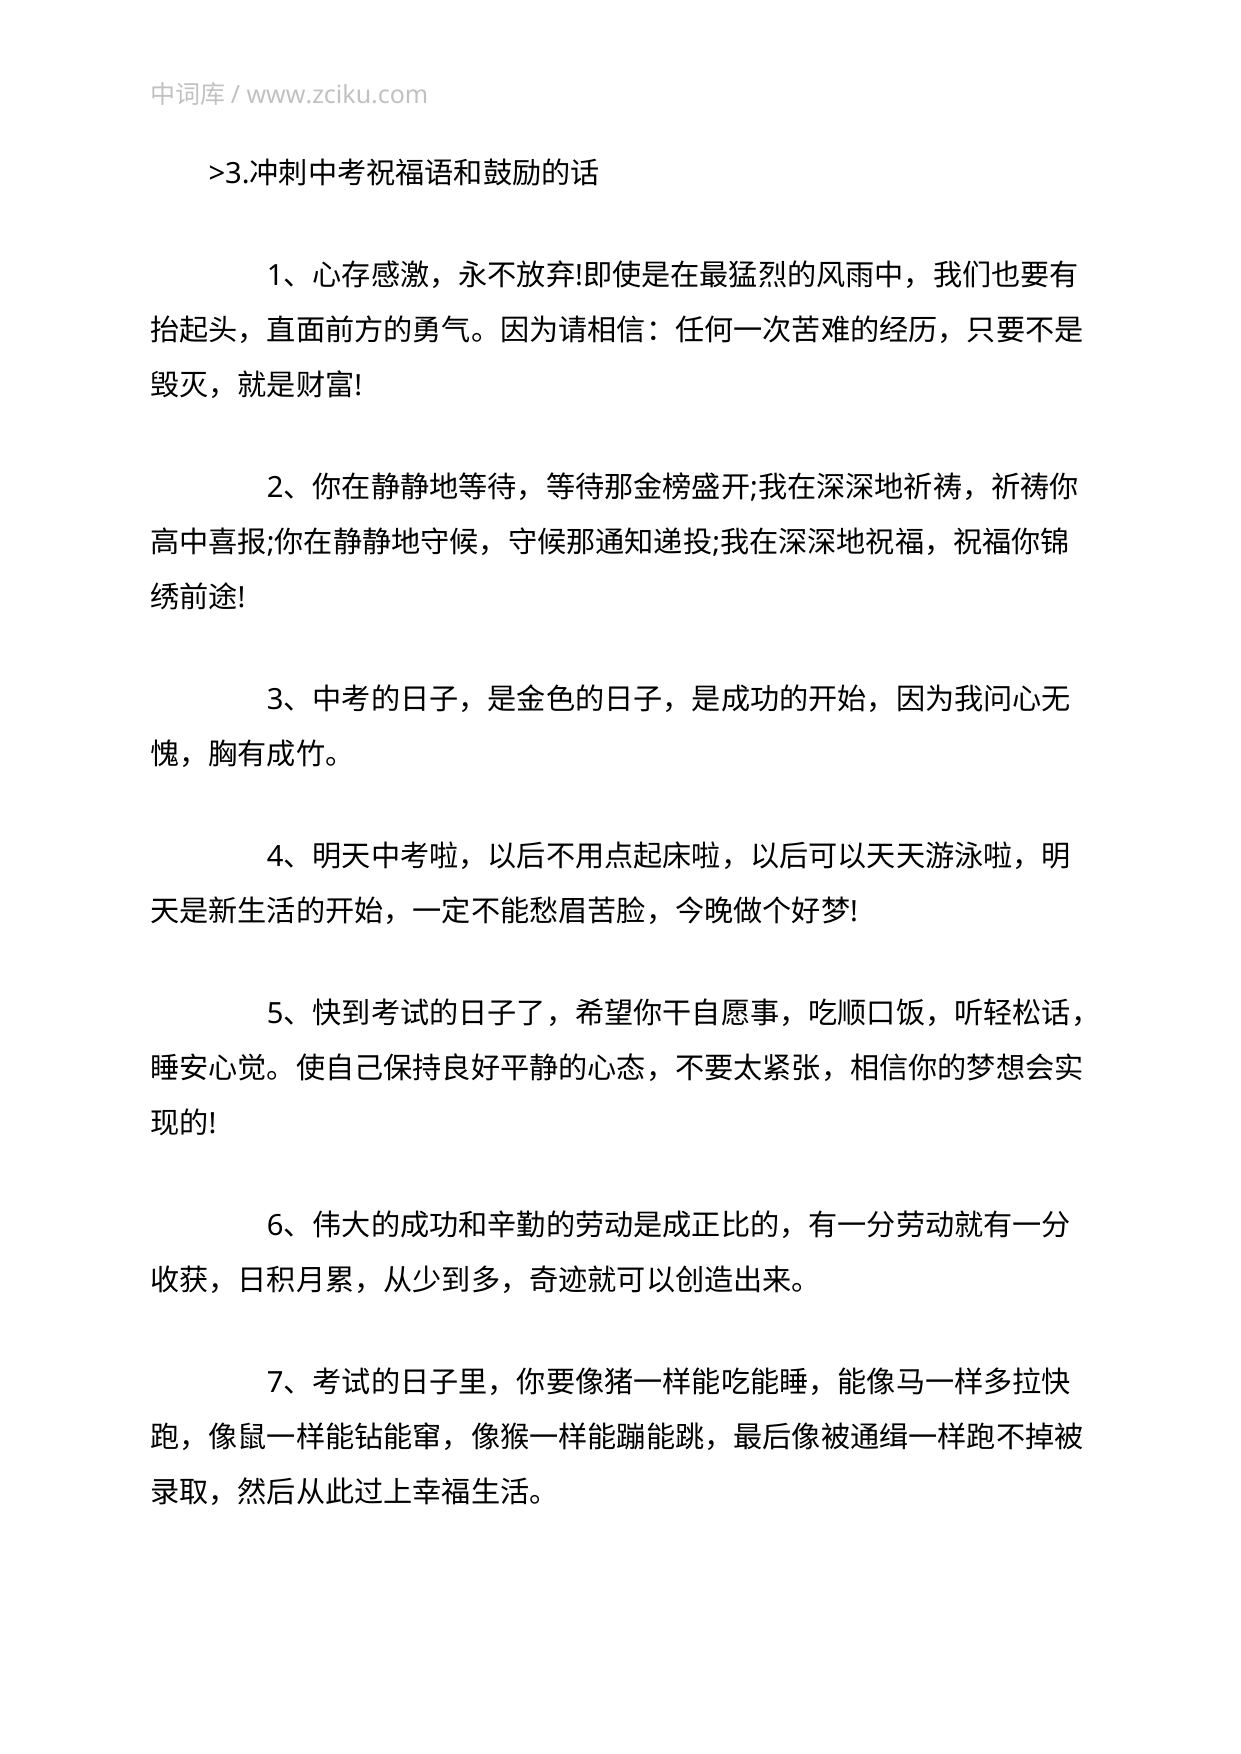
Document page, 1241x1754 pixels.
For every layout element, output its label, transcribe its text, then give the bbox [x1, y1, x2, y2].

text 2、你在静静地等待，等待那金榜盛开;我在深深地祈祷，祈祷你高中喜报;你在静静地守候，守候那通知递投;我在深深地祝福，祝福你锦绣前途! [150, 464, 1090, 616]
text 1、心存感激，永不放弃!即使是在最猛烈的风雨中，我们也要有抬起头，直面前方的勇气。因为请相信：任何一次苦难的经历，只要不是毁灭，就是财富! [150, 252, 1090, 404]
text 6、伟大的成功和辛勤的劳动是成正比的，有一分劳动就有一分收获，日积月累，从少到多，奇迹就可以创造出来。 [150, 1201, 1090, 1299]
text 3、中考的日子，是金色的日子，是成功的开始，因为我问心无愧，胸有成竹。 [150, 676, 1090, 773]
text 7、考试的日子里，你要像猪一样能吃能睡，能像马一样多拉快跑，像鼠一样能钻能窜，像猴一样能蹦能跳，最后像被通缉一样跑不掉被录取，然后从此过上幸福生活。 [150, 1358, 1090, 1510]
text >3.冲刺中考祝福语和鼓励的话 [150, 150, 1090, 192]
text 5、快到考试的日子了，希望你干自愿事，吃顺口饭，听轻松话，睡安心觉。使自己保持良好平静的心态，不要太紧张，相信你的梦想会实现的! [150, 989, 1090, 1142]
text 4、明天中考啦，以后不用点起床啦，以后可以天天游泳啦，明天是新生活的开始，一定不能愁眉苦脸，今晚做个好梦! [150, 833, 1090, 930]
